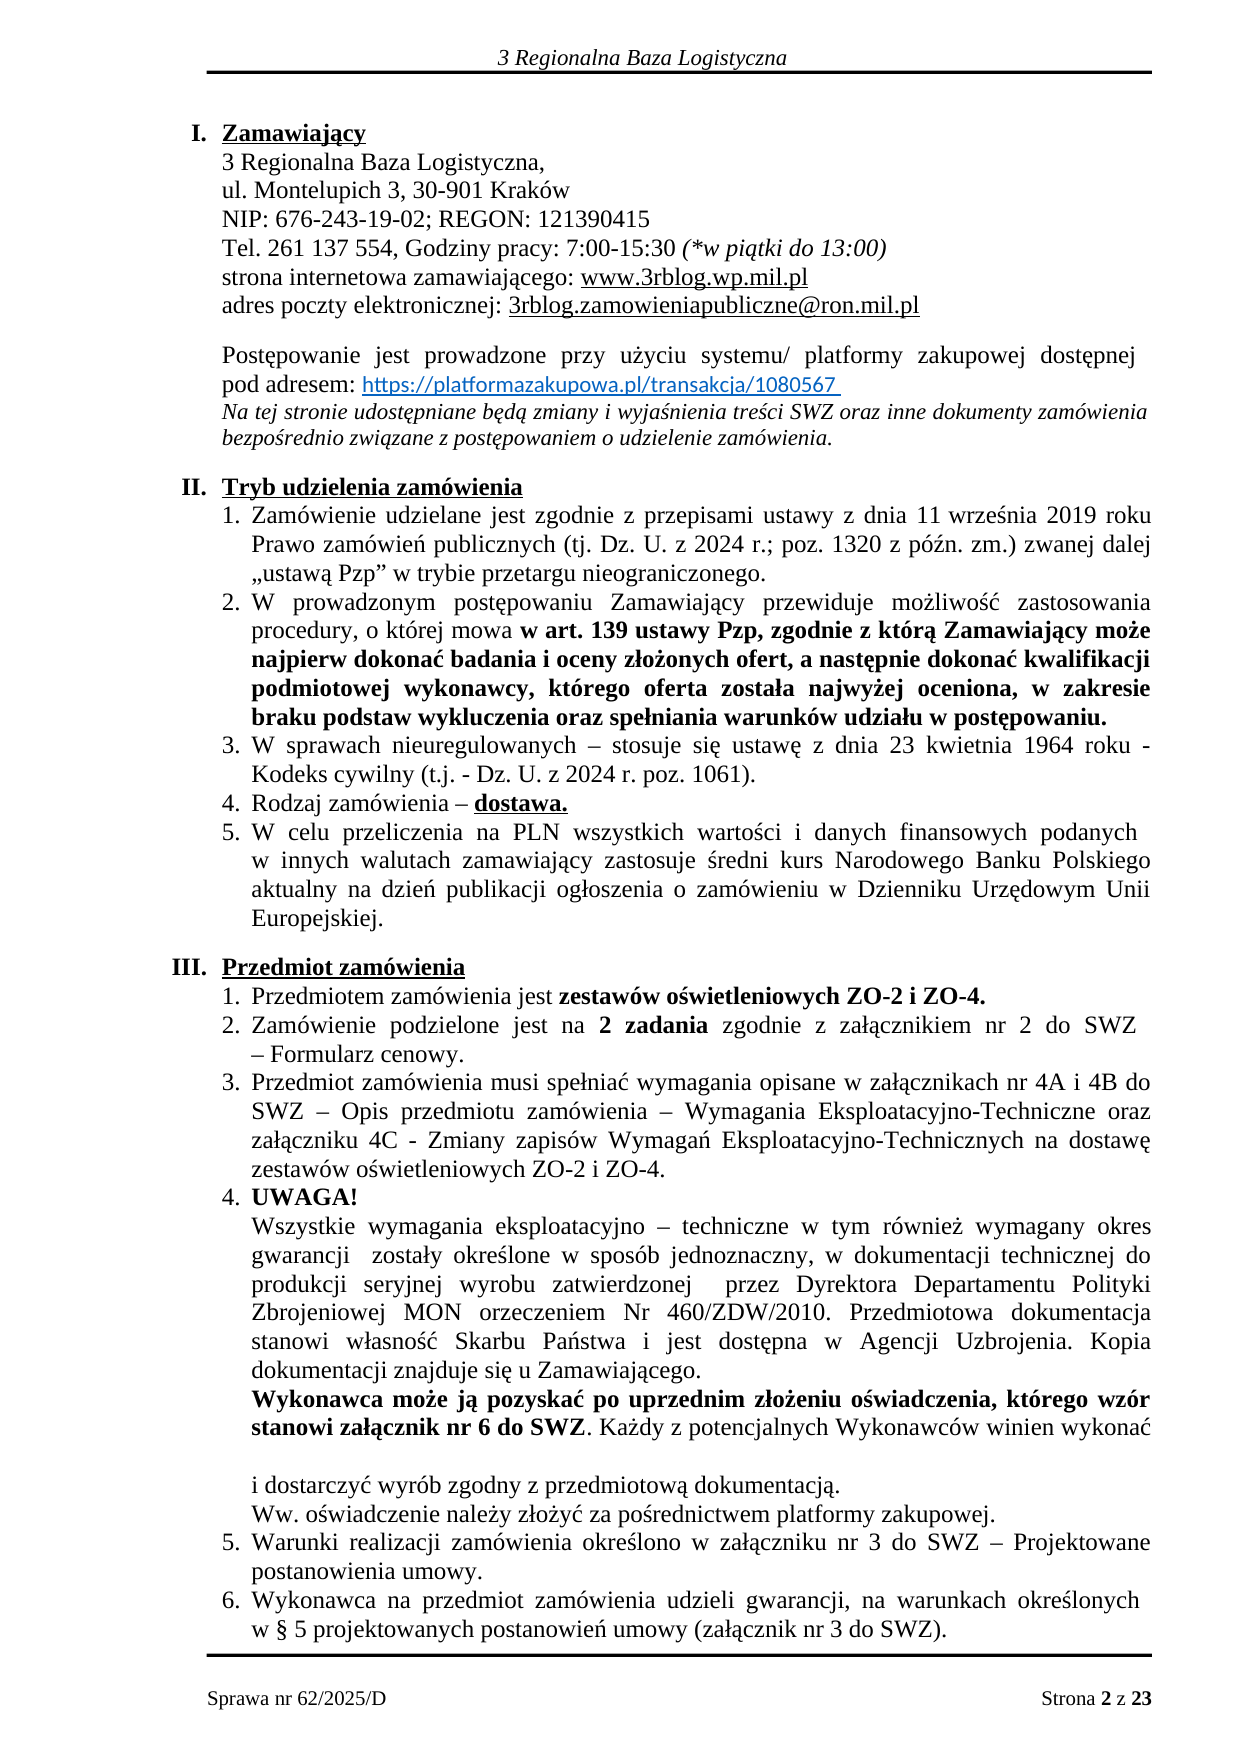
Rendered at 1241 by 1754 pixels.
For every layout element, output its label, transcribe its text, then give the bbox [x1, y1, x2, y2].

list W sprawach nieuregulowanych – stosuje się ustawę z dnia 23 kwietnia 1964 roku - Kodeks cywilny (t.j. - Dz. U. z 2024 r. poz. 1061). [222, 730, 1152, 788]
text 3 Regionalna Baza Logistyczna, [222, 147, 1152, 176]
text NIP: 676-243-19-02; REGON: 121390415 [222, 204, 1152, 233]
list Tryb udzielenia zamówienia [207, 472, 1152, 500]
text Tel. 261 137 554, Godziny pracy: 7:00-15:30 (*w piątki do 13:00) [222, 233, 1152, 262]
list Zamówienie podzielone jest na 2 zadania zgodnie z załącznikiem nr 2 do SWZ – Formularz cenowy. [222, 1010, 1152, 1067]
list UWAGA! [222, 1182, 1152, 1211]
text Postępowanie jest prowadzone przy użyciu systemu/ platformy zakupowej dostępnej pod adresem: https://platformazakupowa.pl/transakcja/1080567 [222, 340, 1152, 398]
text ul. Montelupich 3, 30-901 Kraków [222, 176, 1152, 204]
text Wszystkie wymagania eksploatacyjno – techniczne w tym również wymagany okres gwarancji zostały określone w sposób jednoznaczny, w dokumentacji technicznej do produkcji seryjnej wyrobu zatwierdzonej przez Dyrektora Departamentu Polityki Zbrojeniowej MON orzeczeniem Nr 460/ZDW/2010. Przedmiotowa dokumentacja stanowi własność Skarbu Państwa i jest dostępna w Agencji Uzbrojenia. Kopia dokumentacji znajduje się u Zamawiającego. [251, 1211, 1152, 1384]
list W celu przeliczenia na PLN wszystkich wartości i danych finansowych podanych w innych walutach zamawiający zastosuje średni kurs Narodowego Banku Polskiego aktualny na dzień publikacji ogłoszenia o zamówieniu w Dzienniku Urzędowym Unii Europejskiej. [222, 817, 1152, 932]
list Przedmiot zamówienia musi spełniać wymagania opisane w załącznikach nr 4A i 4B do SWZ – Opis przedmiotu zamówienia – Wymagania Eksploatacyjno-Techniczne oraz załączniku 4C - Zmiany zapisów Wymagań Eksploatacyjno-Technicznych na dostawę zestawów oświetleniowych ZO-2 i ZO-4. [222, 1067, 1152, 1182]
list Przedmiotem zamówienia jest zestawów oświetleniowych ZO-2 i ZO-4. [222, 981, 1152, 1010]
text Wykonawca może ją pozyskać po uprzednim złożeniu oświadczenia, którego wzór stanowi załącznik nr 6 do SWZ. Każdy z potencjalnych Wykonawców winien wykonać i dostarczyć wyrób zgodny z przedmiotową dokumentacją. [251, 1384, 1152, 1499]
text strona internetowa zamawiającego: www.3rblog.wp.mil.pl [222, 262, 1152, 291]
text Na tej stronie udostępniane będą zmiany i wyjaśnienia treści SWZ oraz inne dokumenty zamówienia bezpośrednio związane z postępowaniem o udzielenie zamówienia. [222, 398, 1152, 451]
list Warunki realizacji zamówienia określono w załączniku nr 3 do SWZ – Projektowane postanowienia umowy. [222, 1527, 1152, 1585]
list Przedmiot zamówienia [207, 952, 1152, 981]
list Wykonawca na przedmiot zamówienia udzieli gwarancji, na warunkach określonych w § 5 projektowanych postanowień umowy (załącznik nr 3 do SWZ). [222, 1585, 1152, 1642]
list Zamówienie udzielane jest zgodnie z przepisami ustawy z dnia 11 września 2019 roku Prawo zamówień publicznych (tj. Dz. U. z 2024 r.; poz. 1320 z późn. zm.) zwanej dalej „ustawą Pzp” w trybie przetargu nieograniczonego. [222, 500, 1152, 587]
list Rodzaj zamówienia – dostawa. [222, 788, 1152, 817]
list Zamawiający [207, 118, 1152, 147]
text Ww. oświadczenie należy złożyć za pośrednictwem platformy zakupowej. [251, 1499, 1152, 1527]
text adres poczty elektronicznej: 3rblog.zamowieniapubliczne@ron.mil.pl [222, 291, 1152, 319]
list W prowadzonym postępowaniu Zamawiający przewiduje możliwość zastosowania procedury, o której mowa w art. 139 ustawy Pzp, zgodnie z którą Zamawiający może najpierw dokonać badania i oceny złożonych ofert, a następnie dokonać kwalifikacji podmiotowej wykonawcy, którego oferta została najwyżej oceniona, w zakresie braku podstaw wykluczenia oraz spełniania warunków udziału w postępowaniu. [222, 587, 1152, 730]
